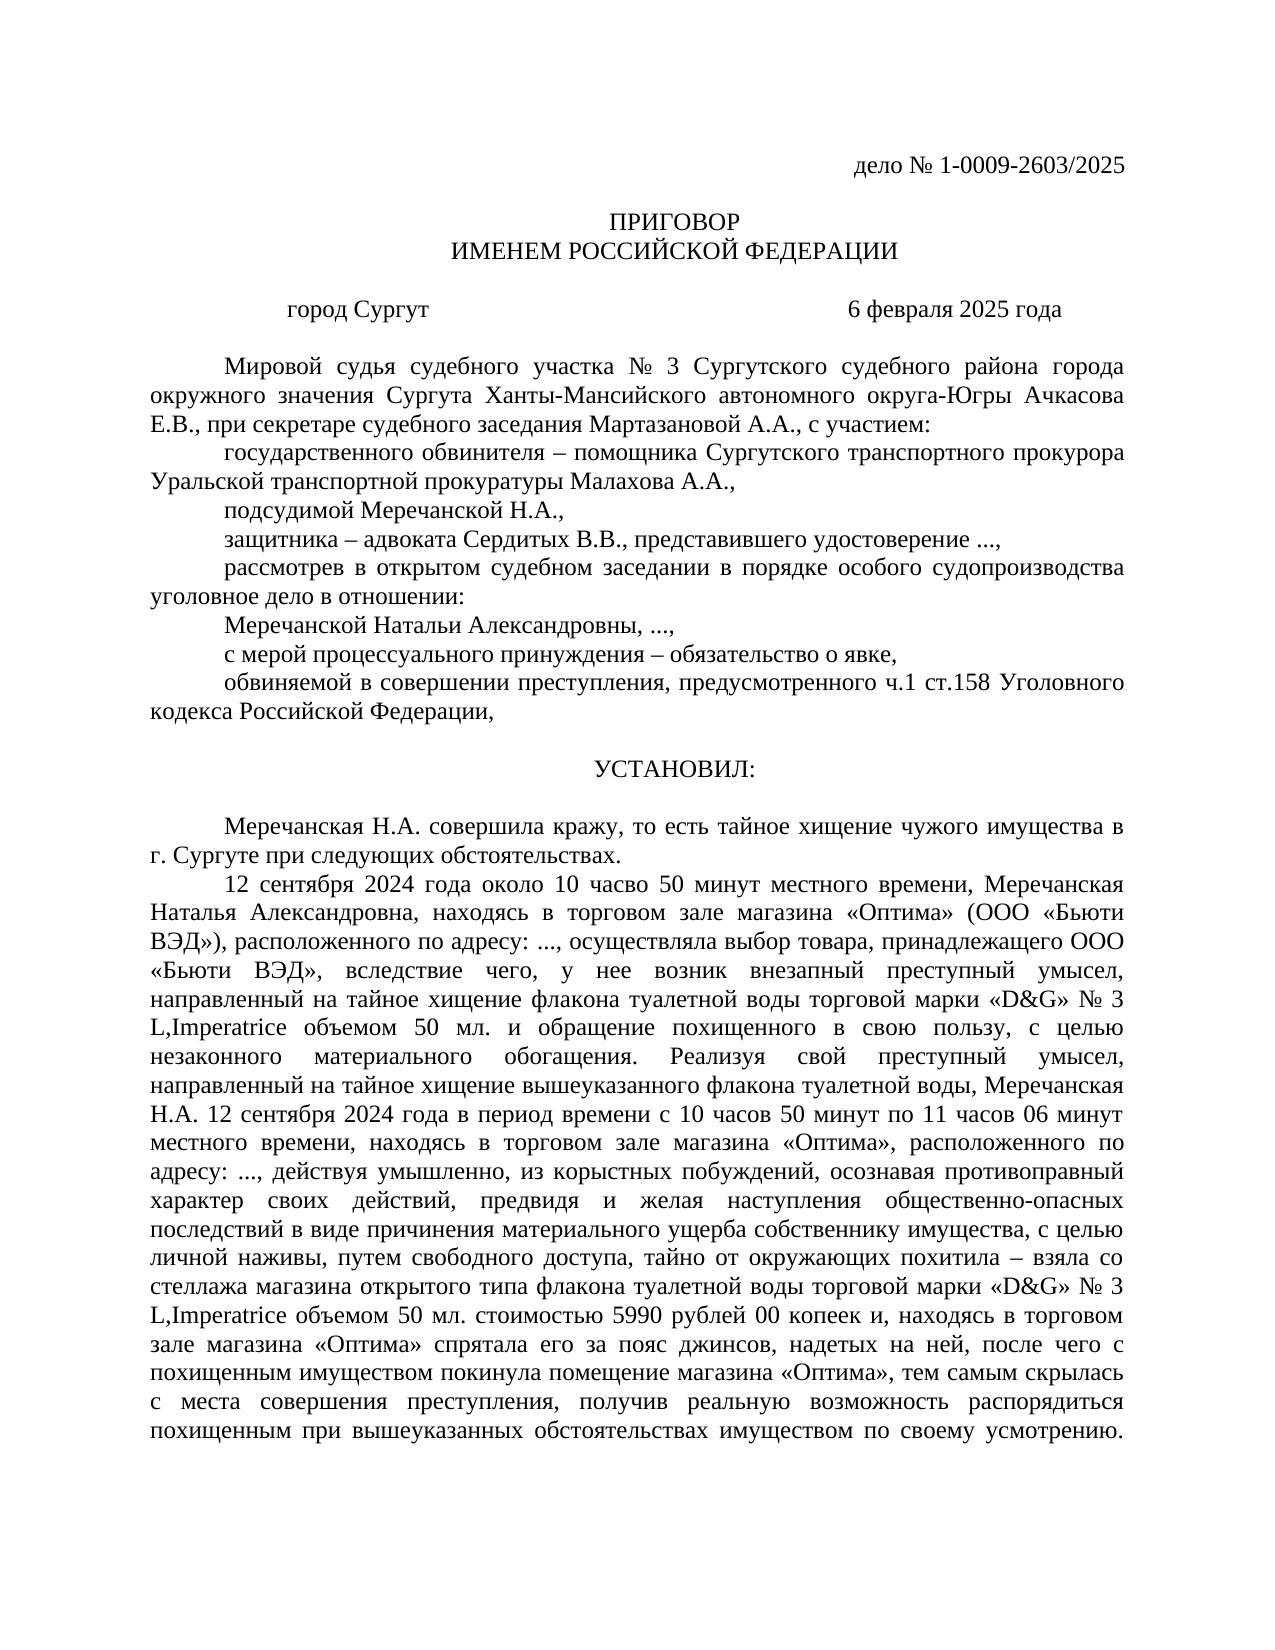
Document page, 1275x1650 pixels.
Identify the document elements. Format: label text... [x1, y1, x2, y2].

text дело № 1-0009-2603/2025 [150, 150, 1125, 179]
text рассмотрев в открытом судебном заседании в порядке особого судопроизводства уголовное дело в отношении: [150, 552, 1125, 610]
text защитника – адвоката Сердитых В.В., представившего удостоверение ..., [150, 524, 1125, 552]
text государственного обвинителя – помощника Сургутского транспортного прокурора Уральской транспортной прокуратуры Малахова А.А., [150, 437, 1125, 495]
text Меречанская Н.А. совершила кражу, то есть тайное хищение чужого имущества в г. Сургуте при следующих обстоятельствах. [150, 811, 1125, 869]
text ИМЕНЕМ РОССИЙСКОЙ ФЕДЕРАЦИИ [150, 236, 1125, 265]
text УСТАНОВИЛ: [150, 754, 1125, 782]
text обвиняемой в совершении преступления, предусмотренного ч.1 ст.158 Уголовного кодекса Российской Федерации, [150, 667, 1125, 725]
text Мировой судья судебного участка № 3 Сургутского судебного района города окружного значения Сургута Ханты-Мансийского автономного округа-Югры Ачкасова Е.В., при секретаре судебного заседания Мартазановой А.А., с участием: [150, 351, 1125, 437]
text с мерой процессуального принуждения – обязательство о явке, [150, 639, 1125, 667]
text Меречанской Натальи Александровны, ..., [150, 610, 1125, 639]
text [150, 869, 1125, 1444]
text ПРИГОВОР [150, 207, 1125, 236]
text город Сургут 6 февраля 2025 года [150, 294, 1125, 322]
text подсудимой Меречанской Н.А., [150, 495, 1125, 524]
